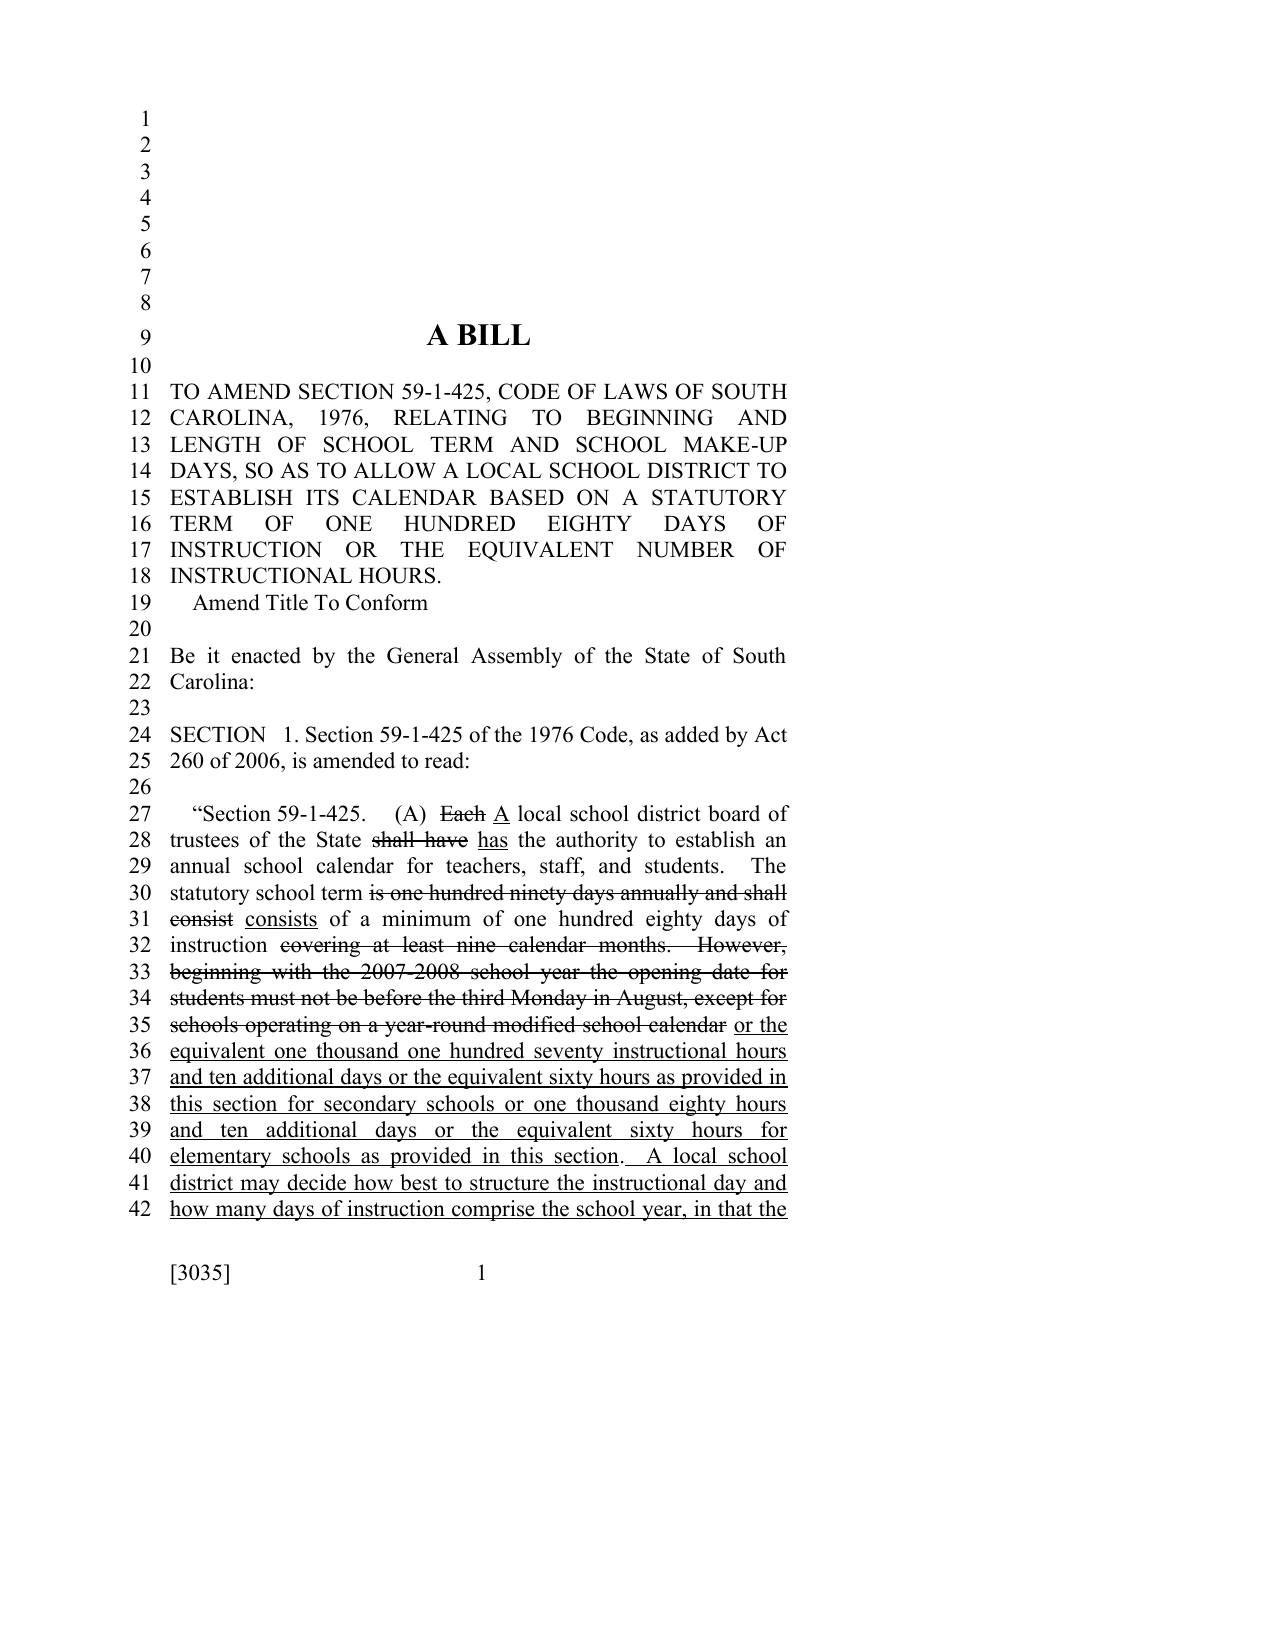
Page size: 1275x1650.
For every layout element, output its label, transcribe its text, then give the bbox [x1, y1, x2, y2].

text A BILL [169, 316, 787, 352]
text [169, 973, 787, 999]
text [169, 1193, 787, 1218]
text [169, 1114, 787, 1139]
text Amend Title To Conform [169, 589, 787, 615]
text TO AMEND SECTION 59-1-425, CODE OF LAWS OF SOUTH CAROLINA, 1976, RELATING TO BEGINNING AND LENGTH OF SCHOOL TERM AND SCHOOL MAKE-UP DAYS, SO AS TO ALLOW A LOCAL SCHOOL DISTRICT TO ESTABLISH ITS CALENDAR BASED ON A STATUTORY TERM OF ONE HUNDRED EIGHTY DAYS OF INSTRUCTION OR THE EQUIVALENT NUMBER OF INSTRUCTIONAL HOURS. [169, 378, 787, 589]
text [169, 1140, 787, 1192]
text SECTION 1. Section 59-1-425 of the 1976 Code, as added by Act 260 of 2006, is amended to read: [169, 721, 787, 773]
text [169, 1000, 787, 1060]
text Be it enacted by the General Assembly of the State of South Carolina: [169, 642, 787, 694]
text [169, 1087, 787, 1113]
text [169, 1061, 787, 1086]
